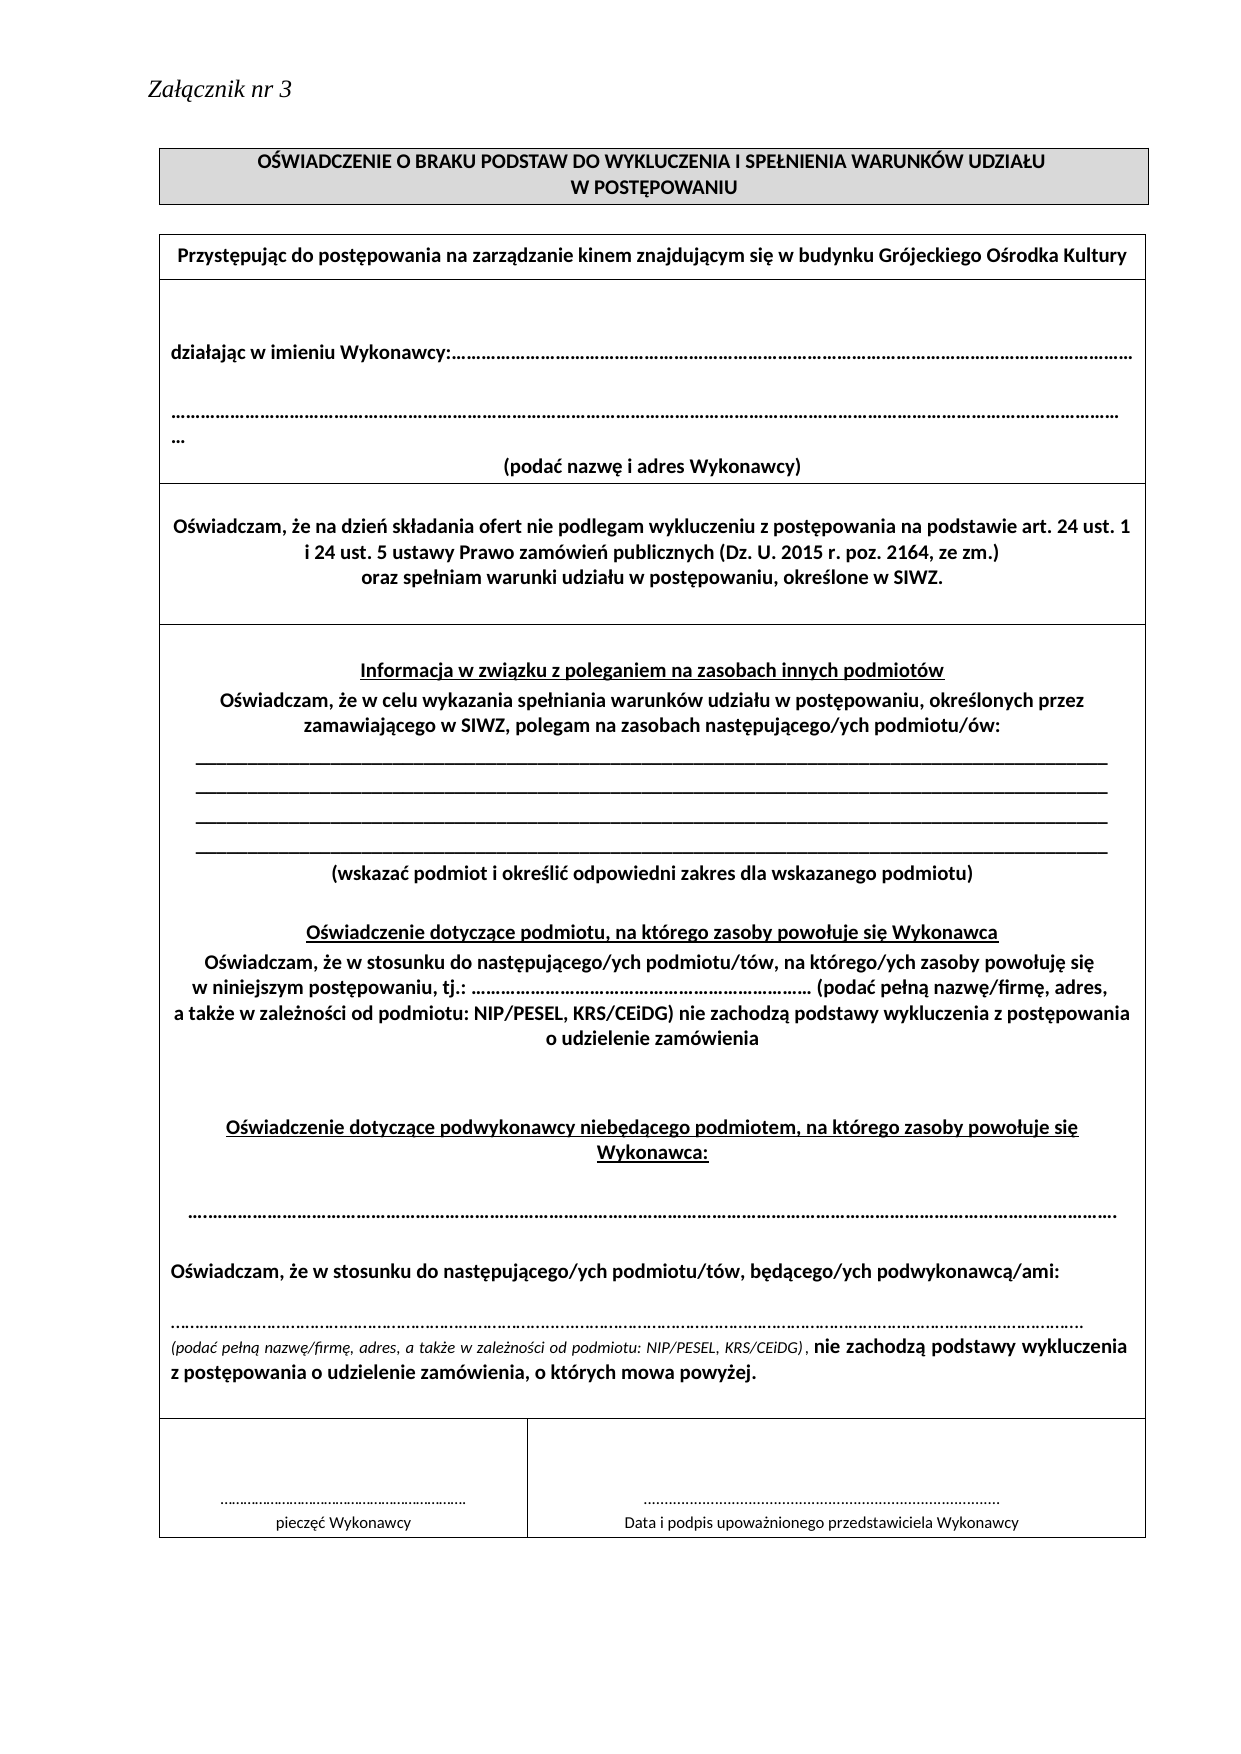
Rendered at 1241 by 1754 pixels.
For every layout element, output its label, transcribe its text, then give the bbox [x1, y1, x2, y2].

table_cell ..................................................................................... Data i podpis upoważnionego przedstawiciela Wykonawcy [528, 1419, 1145, 1537]
table_cell Oświadczam, że na dzień składania ofert nie podlegam wykluczeniu z postępowania na podstawie art. 24 ust. 1 i 24 ust. 5 ustawy Prawo zamówień publicznych (Dz. U. 2015 r. poz. 2164, ze zm.) oraz spełniam warunki udziału w postępowaniu, określone w SIWZ. [160, 484, 1145, 623]
table_cell Informacja w związku z poleganiem na zasobach innych podmiotów Oświadczam, że w celu wykazania spełniania warunków udziału w postępowaniu, określonych przez zamawiającego w SIWZ, polegam na zasobach następującego/ych podmiotu/ów: ________________________________________________________________________________________ ________________________________________________________________________________________ ________________________________________________________________________________________ ________________________________________________________________________________________ (wskazać podmiot i określić odpowiedni zakres dla wskazanego podmiotu) Oświadczenie dotyczące podmiotu, na którego zasoby powołuje się Wykonawca Oświadczam, że w stosunku do następującego/ych podmiotu/tów, na którego/ych zasoby powołuję się w niniejszym postępowaniu, tj.: …………………………………………………………… (podać pełną nazwę/firmę, adres, a także w zależności od podmiotu: NIP/PESEL, KRS/CEiDG) nie zachodzą podstawy wykluczenia z postępowania o udzielenie zamówienia Oświadczenie dotyczące podwykonawcy niebędącego podmiotem, na którego zasoby powołuje się Wykonawca: ….…………………………………………………………………………………………………………………………………………………………………. Oświadczam, że w stosunku do następującego/ych podmiotu/tów, będącego/ych podwykonawcą/ami: ……………………………………………………………………..….……………………………………………………………………………………………. (podać pełną nazwę/firmę, adres, a także w zależności od podmiotu: NIP/PESEL, KRS/CEiDG), nie zachodzą podstawy wykluczenia z postępowania o udzielenie zamówienia, o których mowa powyżej. [160, 625, 1145, 1418]
table_cell ………………………………………………………. pieczęć Wykonawcy [160, 1419, 527, 1537]
table_header OŚWIADCZENIE O BRAKU PODSTAW DO WYKLUCZENIA I SPEŁNIENIA WARUNKÓW UDZIAŁU W POSTĘPOWANIU [160, 149, 1148, 204]
table_cell działając w imieniu Wykonawcy:………………………………………………………………………………………………………………………… …………………………………………………………………………………………………………………………………………………………………………… (podać nazwę i adres Wykonawcy) [160, 280, 1145, 483]
table_header Przystępując do postępowania na zarządzanie kinem znajdującym się w budynku Grójeckiego Ośrodka Kultury [160, 235, 1145, 279]
